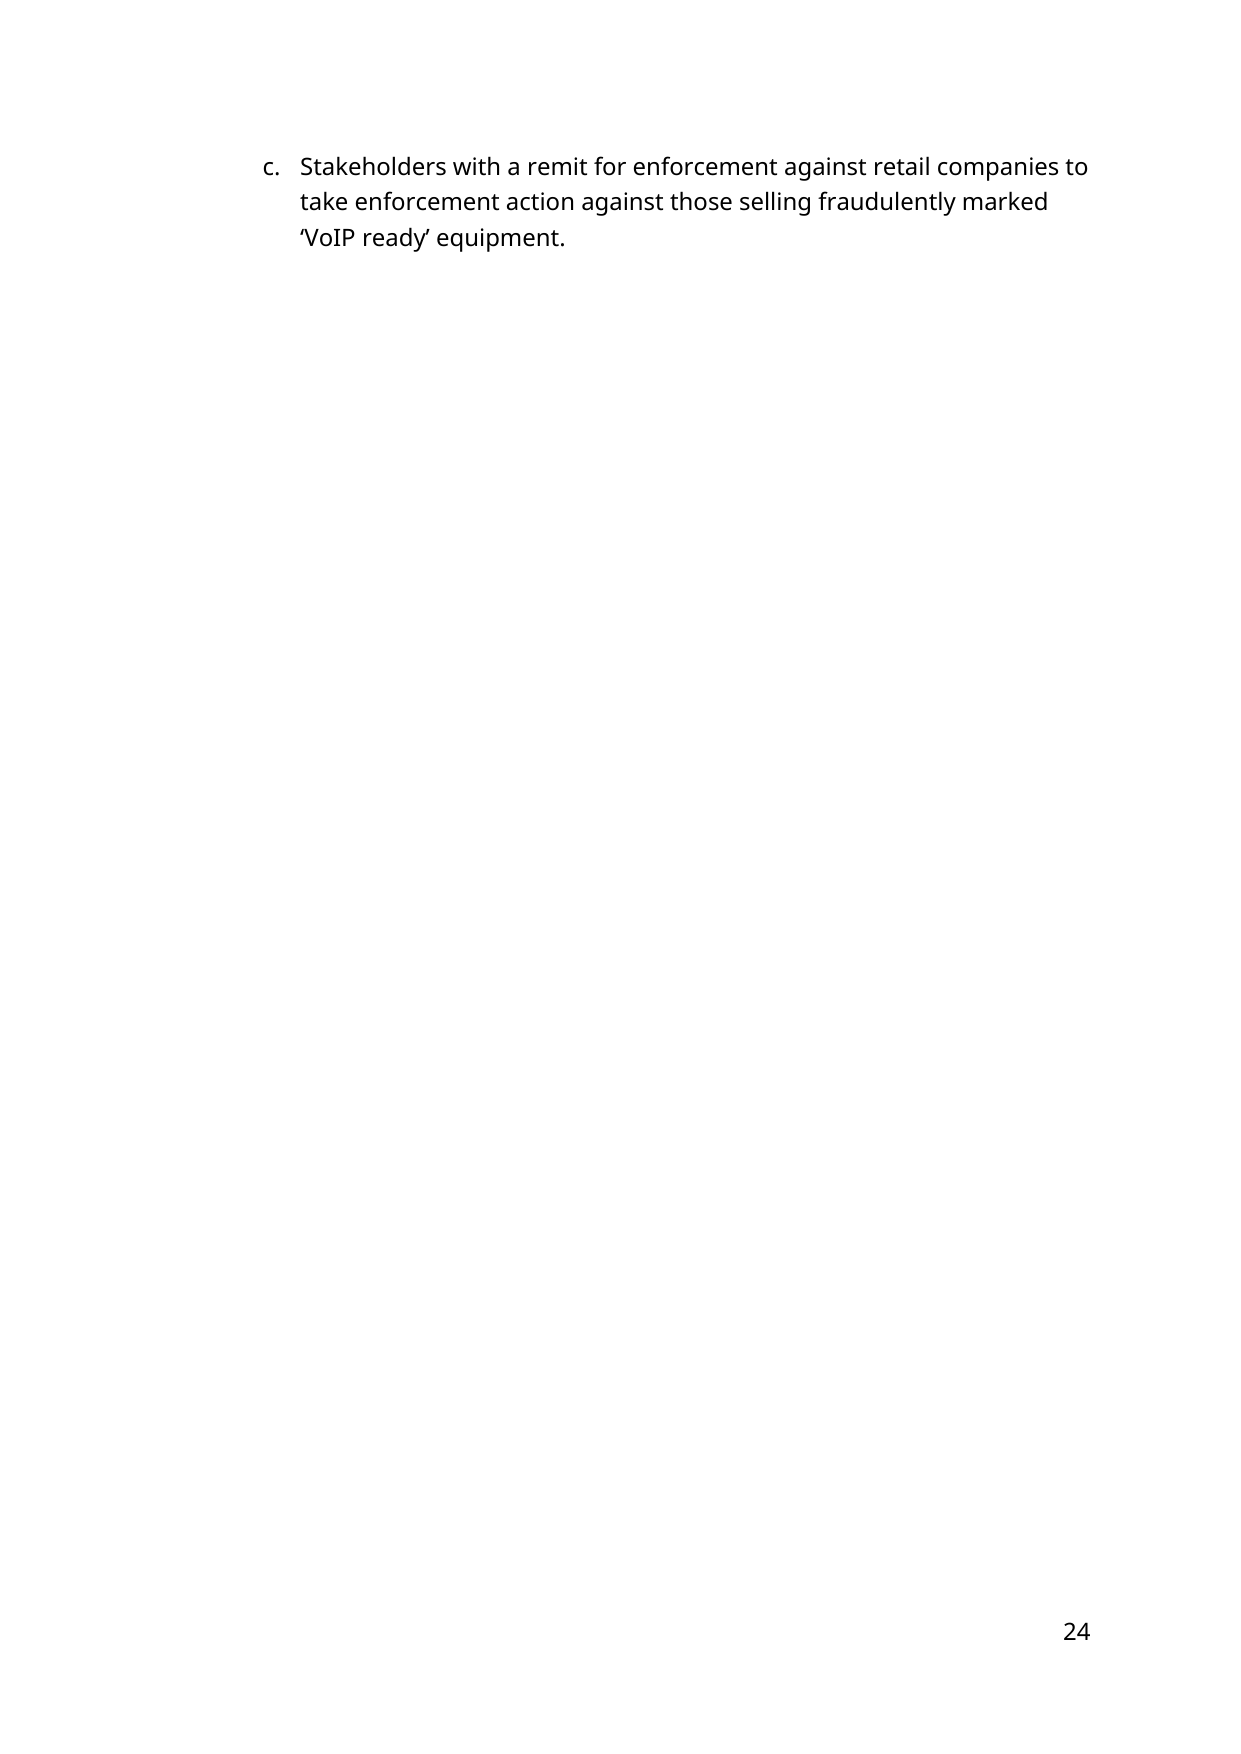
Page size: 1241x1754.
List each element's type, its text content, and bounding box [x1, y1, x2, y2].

list Stakeholders with a remit for enforcement against retail companies to take enforcement action against those selling fraudulently marked ‘VoIP ready’ equipment. [262, 150, 1090, 253]
